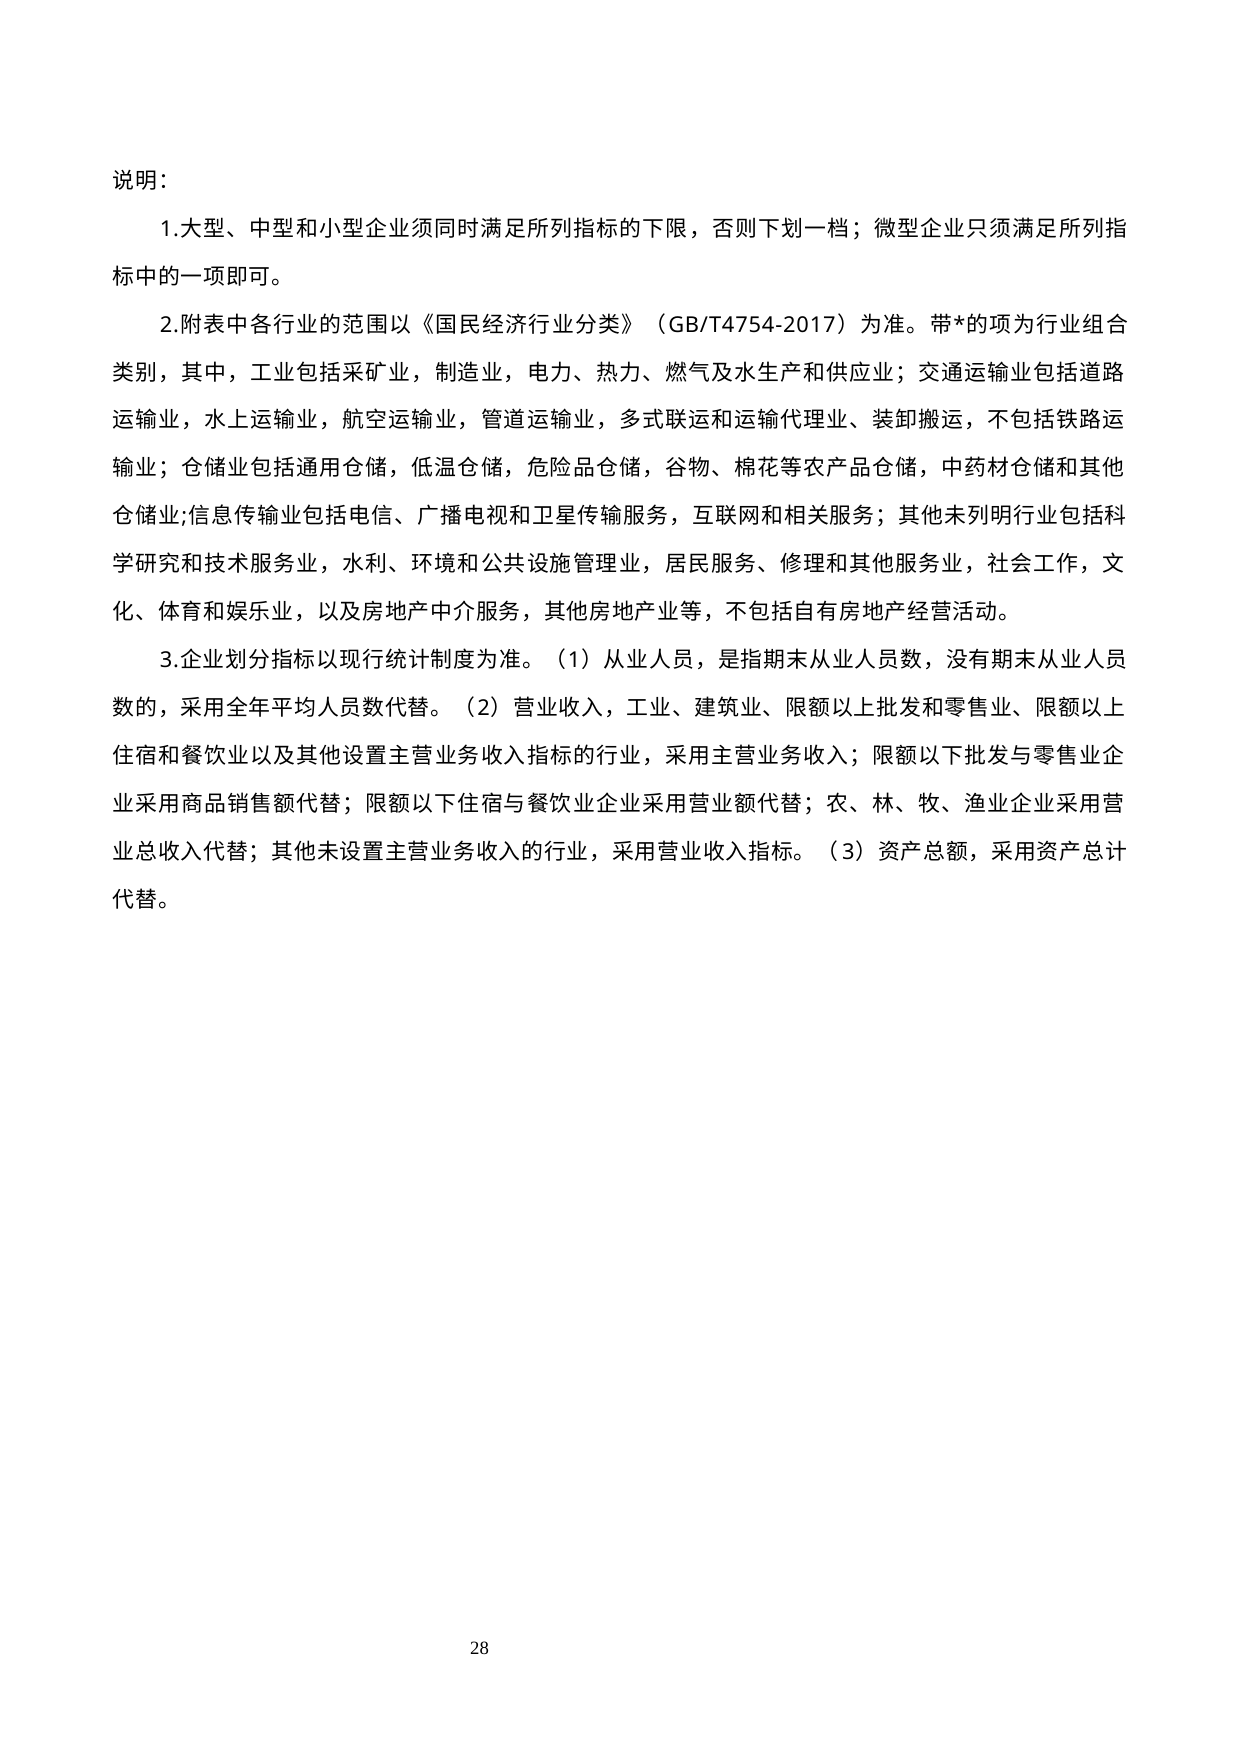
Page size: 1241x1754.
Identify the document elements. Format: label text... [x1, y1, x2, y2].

text 3.企业划分指标以现行统计制度为准。（1）从业人员，是指期末从业人员数，没有期末从业人员数的，采用全年平均人员数代替。（2）营业收入，工业、建筑业、限额以上批发和零售业、限额以上住宿和餐饮业以及其他设置主营业务收入指标的行业，采用主营业务收入；限额以下批发与零售业企业采用商品销售额代替；限额以下住宿与餐饮业企业采用营业额代替；农、林、牧、渔业企业采用营业总收入代替；其他未设置主营业务收入的行业，采用营业收入指标。（3）资产总额，采用资产总计代替。 [112, 629, 1128, 917]
text 2.附表中各行业的范围以《国民经济行业分类》（GB/T4754-2017）为准。带*的项为行业组合类别，其中，工业包括采矿业，制造业，电力、热力、燃气及水生产和供应业；交通运输业包括道路运输业，水上运输业，航空运输业，管道运输业，多式联运和运输代理业、装卸搬运，不包括铁路运输业；仓储业包括通用仓储，低温仓储，危险品仓储，谷物、棉花等农产品仓储，中药材仓储和其他仓储业;信息传输业包括电信、广播电视和卫星传输服务，互联网和相关服务；其他未列明行业包括科学研究和技术服务业，水利、环境和公共设施管理业，居民服务、修理和其他服务业，社会工作，文化、体育和娱乐业，以及房地产中介服务，其他房地产业等，不包括自有房地产经营活动。 [112, 294, 1128, 629]
text 说明： [112, 150, 1128, 198]
text 1.大型、中型和小型企业须同时满足所列指标的下限，否则下划一档；微型企业只须满足所列指标中的一项即可。 [112, 198, 1128, 294]
